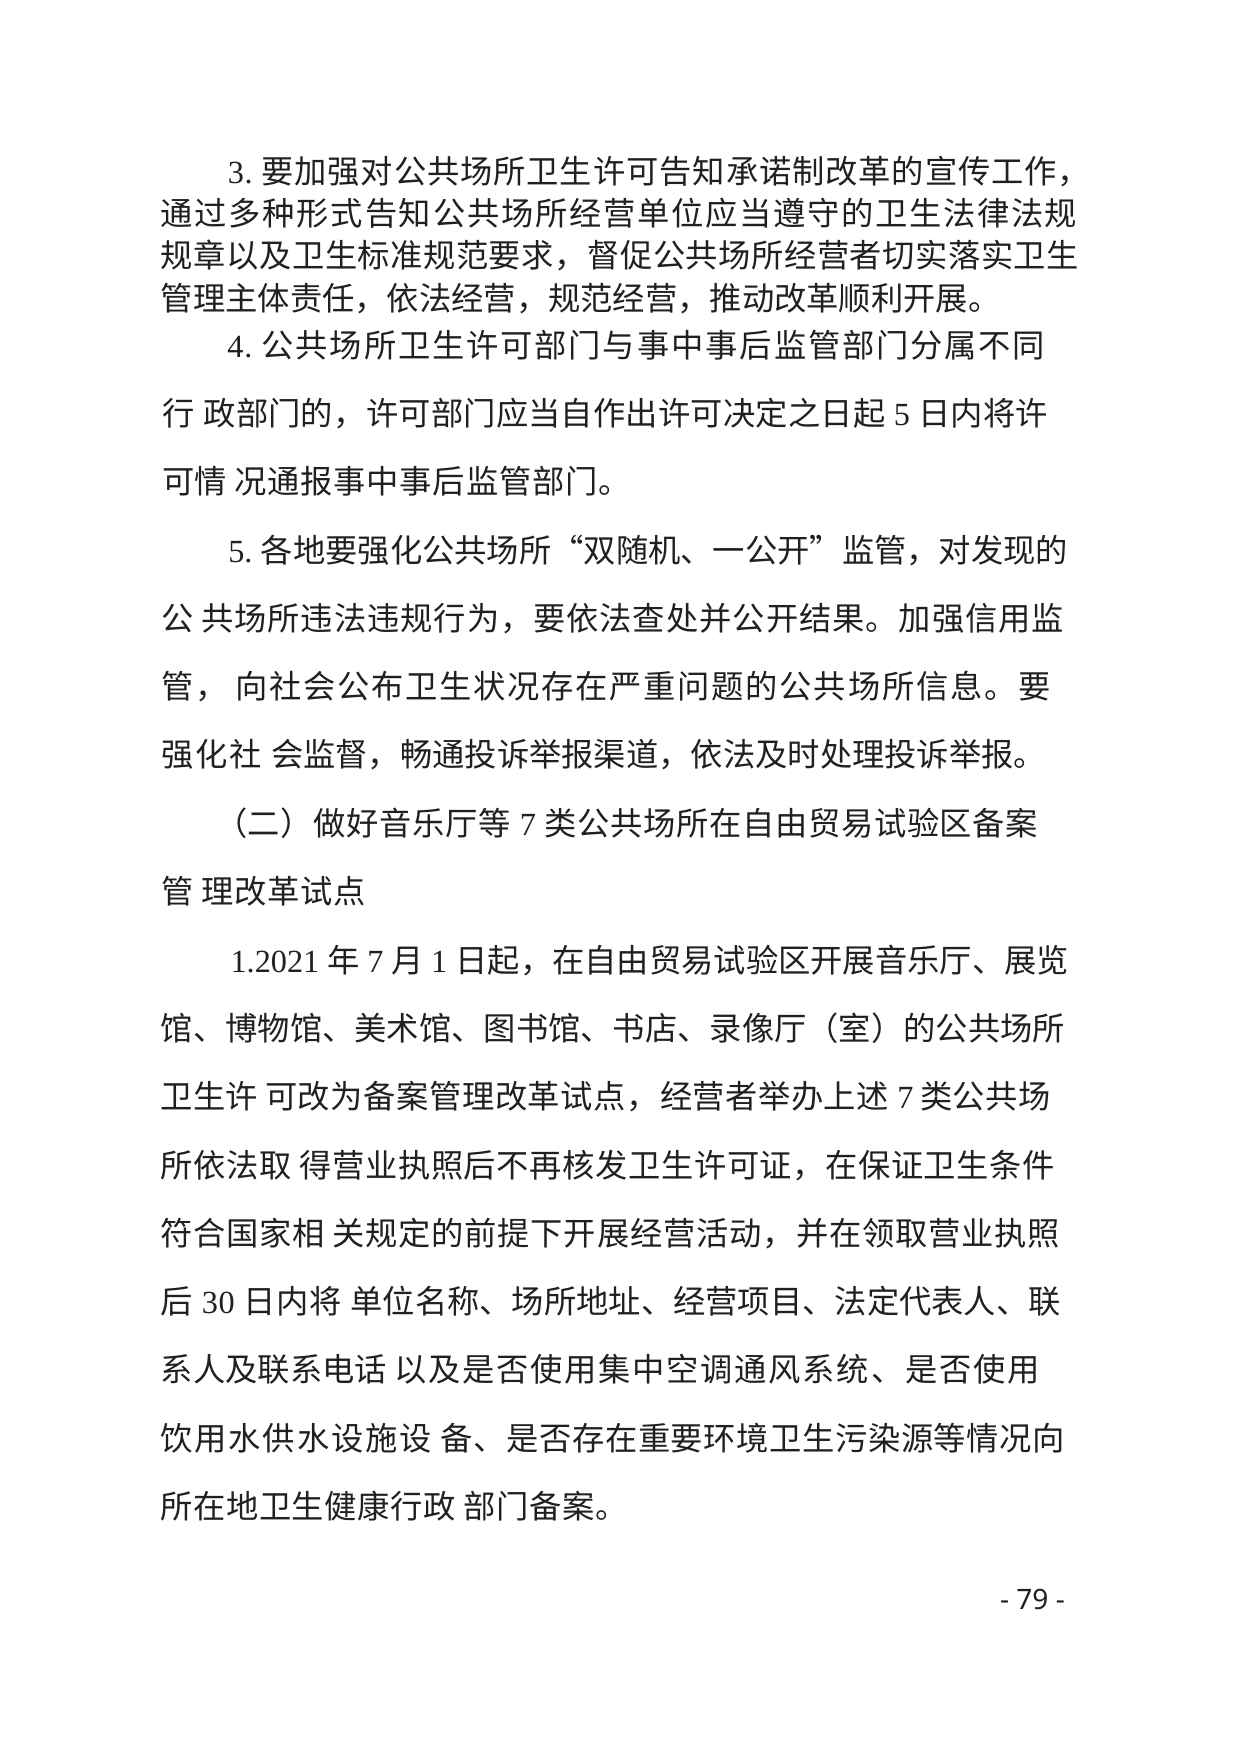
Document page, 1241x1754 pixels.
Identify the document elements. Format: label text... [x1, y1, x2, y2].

text 3. 要加强对公共场所卫生许可告知承诺制改革的宣传工作，通过多种形式告知公共场所经营单位应当遵守的卫生法律法规 规章以及卫生标准规范要求，督促公共场所经营者切实落实卫生 管理主体责任，依法经营，规范经营，推动改革顺利开展。 [161, 149, 1081, 319]
text 4. 公共场所卫生许可部门与事中事后监管部门分属不同行 政部门的，许可部门应当自作出许可决定之日起 5 日内将许可情 况通报事中事后监管部门。 [162, 319, 1070, 503]
text 1.2021 年 7 月 1 日起，在自由贸易试验区开展音乐厅、展览 馆、博物馆、美术馆、图书馆、书店、录像厅（室）的公共场所卫生许 可改为备案管理改革试点，经营者举办上述 7类公共场所依法取 得营业执照后不再核发卫生许可证，在保证卫生条件符合国家相 关规定的前提下开展经营活动，并在领取营业执照后 30 日内将 单位名称、场所地址、经营项目、法定代表人、联系人及联系电话 以及是否使用集中空调通风系统、是否使用饮用水供水设施设 备、是否存在重要环境卫生污染源等情况向所在地卫生健康行政 部门备案。 [161, 935, 1070, 1528]
text 5. 各地要强化公共场所“双随机、一公开”监管，对发现的公 共场所违法违规行为，要依法查处并公开结果。加强信用监管， 向社会公布卫生状况存在严重问题的公共场所信息。要强化社 会监督，畅通投诉举报渠道，依法及时处理投诉举报。 [162, 524, 1081, 776]
text （二）做好音乐厅等 7 类公共场所在自由贸易试验区备案管 理改革试点 [161, 798, 1070, 913]
